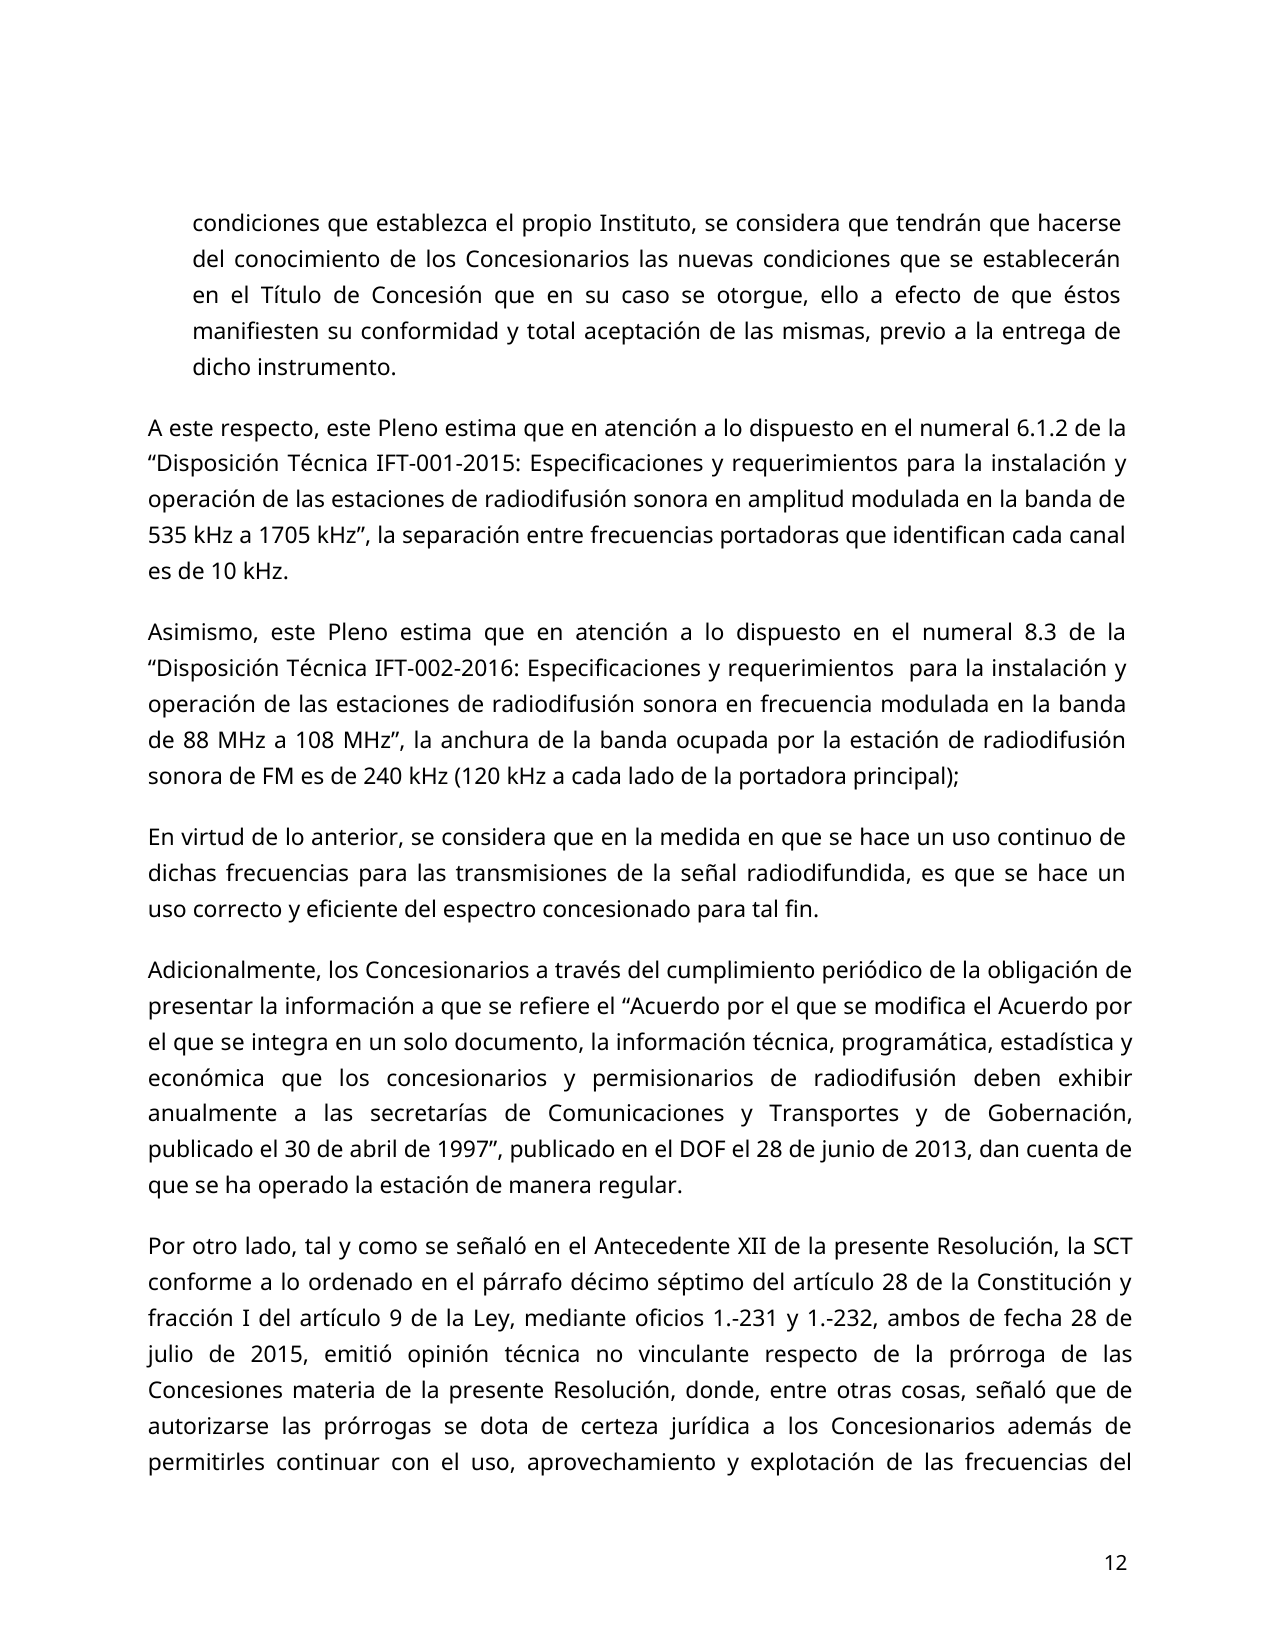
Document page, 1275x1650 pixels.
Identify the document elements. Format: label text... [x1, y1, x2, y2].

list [154, 207, 1122, 382]
text En virtud de lo anterior, se considera que en la medida en que se hace un uso continuo de dichas frecuencias para las transmisiones de la señal radiodifundida, es que se hace un uso correcto y eficiente del espectro concesionado para tal fin. [148, 821, 1127, 924]
text Adicionalmente, los Concesionarios a través del cumplimiento periódico de la obligación de presentar la información a que se refiere el “Acuerdo por el que se modifica el Acuerdo por el que se integra en un solo documento, la información técnica, programática, estadística y económica que los concesionarios y permisionarios de radiodifusión deben exhibir anualmente a las secretarías de Comunicaciones y Transportes y de Gobernación, publicado el 30 de abril de 1997”, publicado en el DOF el 28 de junio de 2013, dan cuenta de que se ha operado la estación de manera regular. [148, 954, 1134, 1201]
text A este respecto, este Pleno estima que en atención a lo dispuesto en el numeral 6.1.2 de la “Disposición Técnica IFT-001-2015: Especificaciones y requerimientos para la instalación y operación de las estaciones de radiodifusión sonora en amplitud modulada en la banda de 535 kHz a 1705 kHz”, la separación entre frecuencias portadoras que identifican cada canal es de 10 kHz. [148, 411, 1127, 586]
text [148, 1230, 1134, 1477]
text Asimismo, este Pleno estima que en atención a lo dispuesto en el numeral 8.3 de la “Disposición Técnica IFT-002-2016: Especificaciones y requerimientos para la instalación y operación de las estaciones de radiodifusión sonora en frecuencia modulada en la banda de 88 MHz a 108 MHz”, la anchura de la banda ocupada por la estación de radiodifusión sonora de FM es de 240 kHz (120 kHz a cada lado de la portadora principal); [148, 616, 1127, 791]
